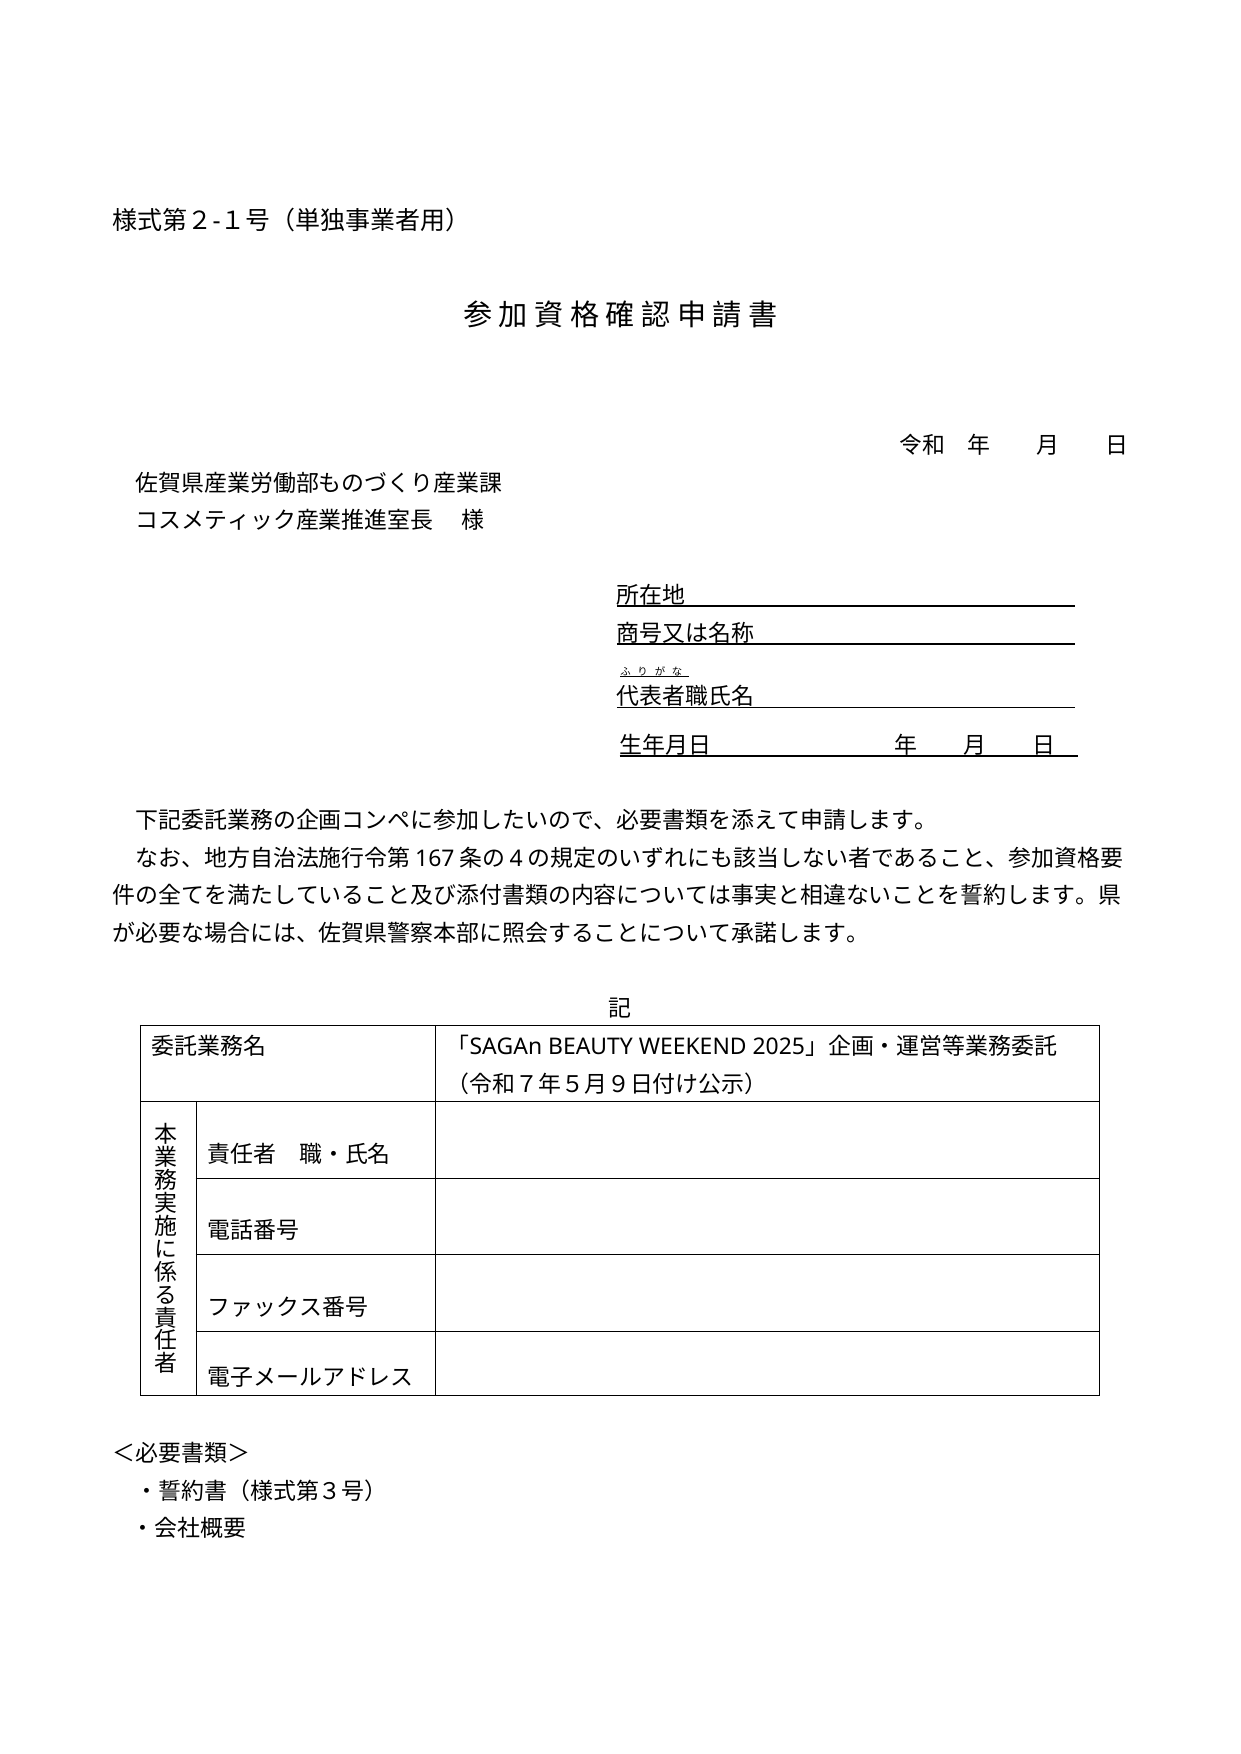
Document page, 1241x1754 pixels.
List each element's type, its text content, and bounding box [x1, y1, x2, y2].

table_header 委託業務名 [141, 1026, 435, 1101]
text 商号又は名称 [112, 612, 1128, 650]
text 職氏名 [112, 650, 1128, 725]
text 佐賀県産業労働部ものづくり産業課 [112, 462, 1128, 500]
table_cell 電話番号 [197, 1179, 435, 1254]
text ・会社概要 [131, 1508, 1128, 1546]
table_cell 電子メールアドレス [197, 1332, 435, 1395]
table_cell [436, 1102, 1099, 1178]
table_cell [436, 1255, 1099, 1331]
text 様式第２-１号（単独事業者用） [112, 200, 1128, 237]
table_cell [436, 1332, 1099, 1395]
text 令和 年 月 日 [112, 425, 1128, 462]
text 下記委託業務の企画コンペに参加したいので、必要書類を添えて申請します。 [112, 800, 1128, 837]
text 生年月日 年 月 日 [112, 725, 1128, 762]
text コスメティック産業推進室長 様 [112, 500, 1128, 537]
table_header 「SAGAn BEAUTY WEEKEND 2025」企画・運営等業務委託（令和７年５月９日付け公示） [436, 1026, 1099, 1101]
table_cell [436, 1179, 1099, 1254]
text 参 加 資 格 確 認 申 請 書 [112, 275, 1128, 350]
text 記 [112, 987, 1128, 1025]
text 所在地 [112, 575, 1128, 612]
table_cell 本業務実施に係る責任者 [141, 1102, 196, 1395]
text なお、地方自治法施行令第167条の4の規定のいずれにも該当しない者であること、参加資格要件の全てを満たしていること及び添付書類の内容については事実と相違ないことを誓約します。県が必要な場合には、佐賀県警察本部に照会することについて承諾します。 [112, 837, 1128, 950]
table_cell 責任者 職・氏名 [197, 1102, 435, 1178]
text ・誓約書（様式第３号） [112, 1471, 1128, 1508]
text ＜必要書類＞ [112, 1433, 1128, 1471]
table_cell ファックス番号 [197, 1255, 435, 1331]
